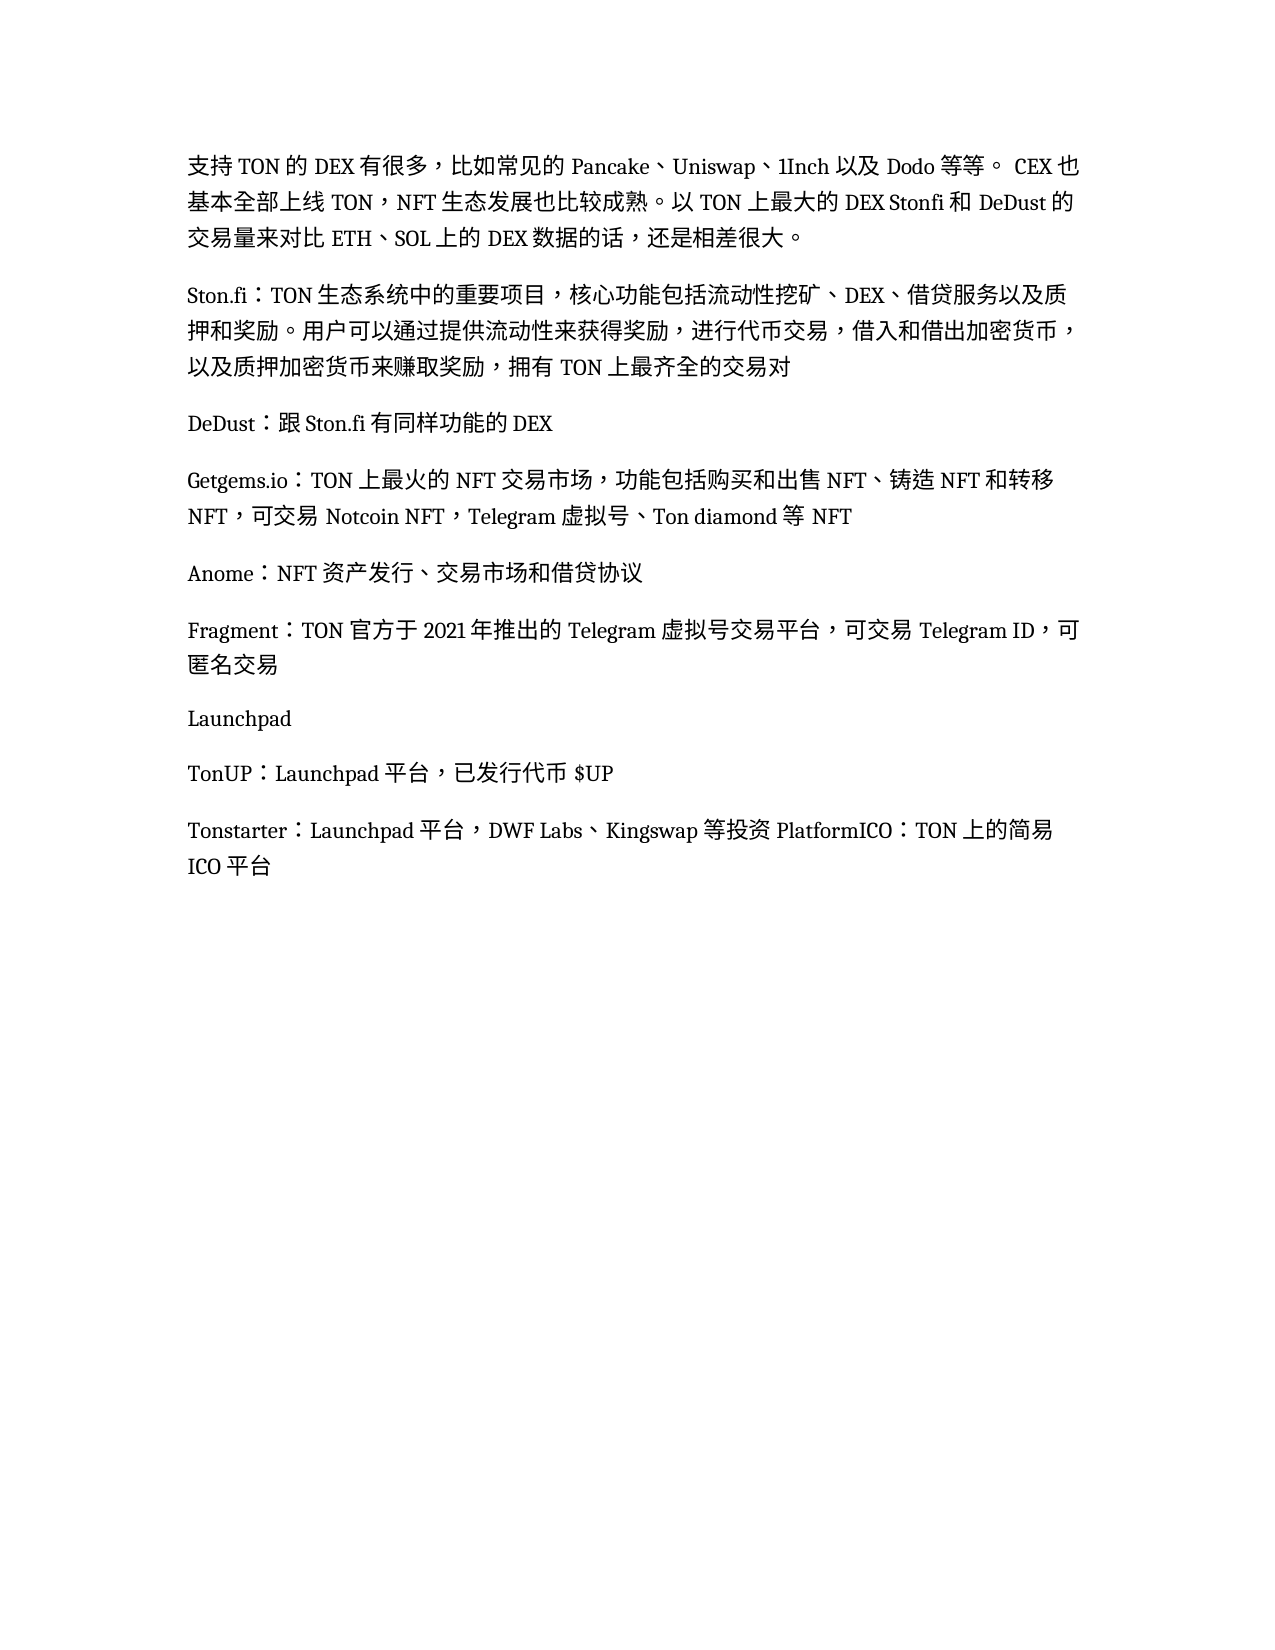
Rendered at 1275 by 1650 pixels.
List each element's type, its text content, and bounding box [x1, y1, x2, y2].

text Tonstarter：Launchpad 平台，DWF Labs、Kingswap 等投资PlatformICO：TON 上的简易 ICO 平台 [187, 814, 1087, 881]
text Anome：NFT 资产发行、交易市场和借贷协议 [187, 557, 1087, 588]
text 支持TON 的 DEX 有很多，比如常见的 Pancake、Uniswap、1Inch 以及 Dodo 等等。 CEX 也基本全部上线 TON，NFT 生态发展也比较成熟。以 TON 上最大的 DEX Stonfi 和 DeDust 的交易量来对比 ETH、SOL 上的 DEX 数据的话，还是相差很大。 [187, 150, 1087, 253]
text Ston.fi：TON生态系统中的重要项目，核心功能包括流动性挖矿、DEX、借贷服务以及质押和奖励。用户可以通过提供流动性来获得奖励，进行代币交易，借入和借出加密货币，以及质押加密货币来赚取奖励，拥有 TON 上最齐全的交易对 [187, 279, 1087, 382]
text Getgems.io：TON 上最火的 NFT 交易市场，功能包括购买和出售NFT、铸造NFT和转移NFT，可交易 Notcoin NFT，Telegram 虚拟号、Ton diamond 等 NFT [187, 464, 1087, 531]
text Fragment：TON 官方于 2021 年推出的 Telegram 虚拟号交易平台，可交易 Telegram ID，可匿名交易 [187, 613, 1087, 681]
text TonUP：Launchpad 平台，已发行代币 $UP [187, 757, 1087, 788]
text DeDust：跟Ston.fi有同样功能的DEX [187, 407, 1087, 438]
text Launchpad [187, 706, 1087, 733]
